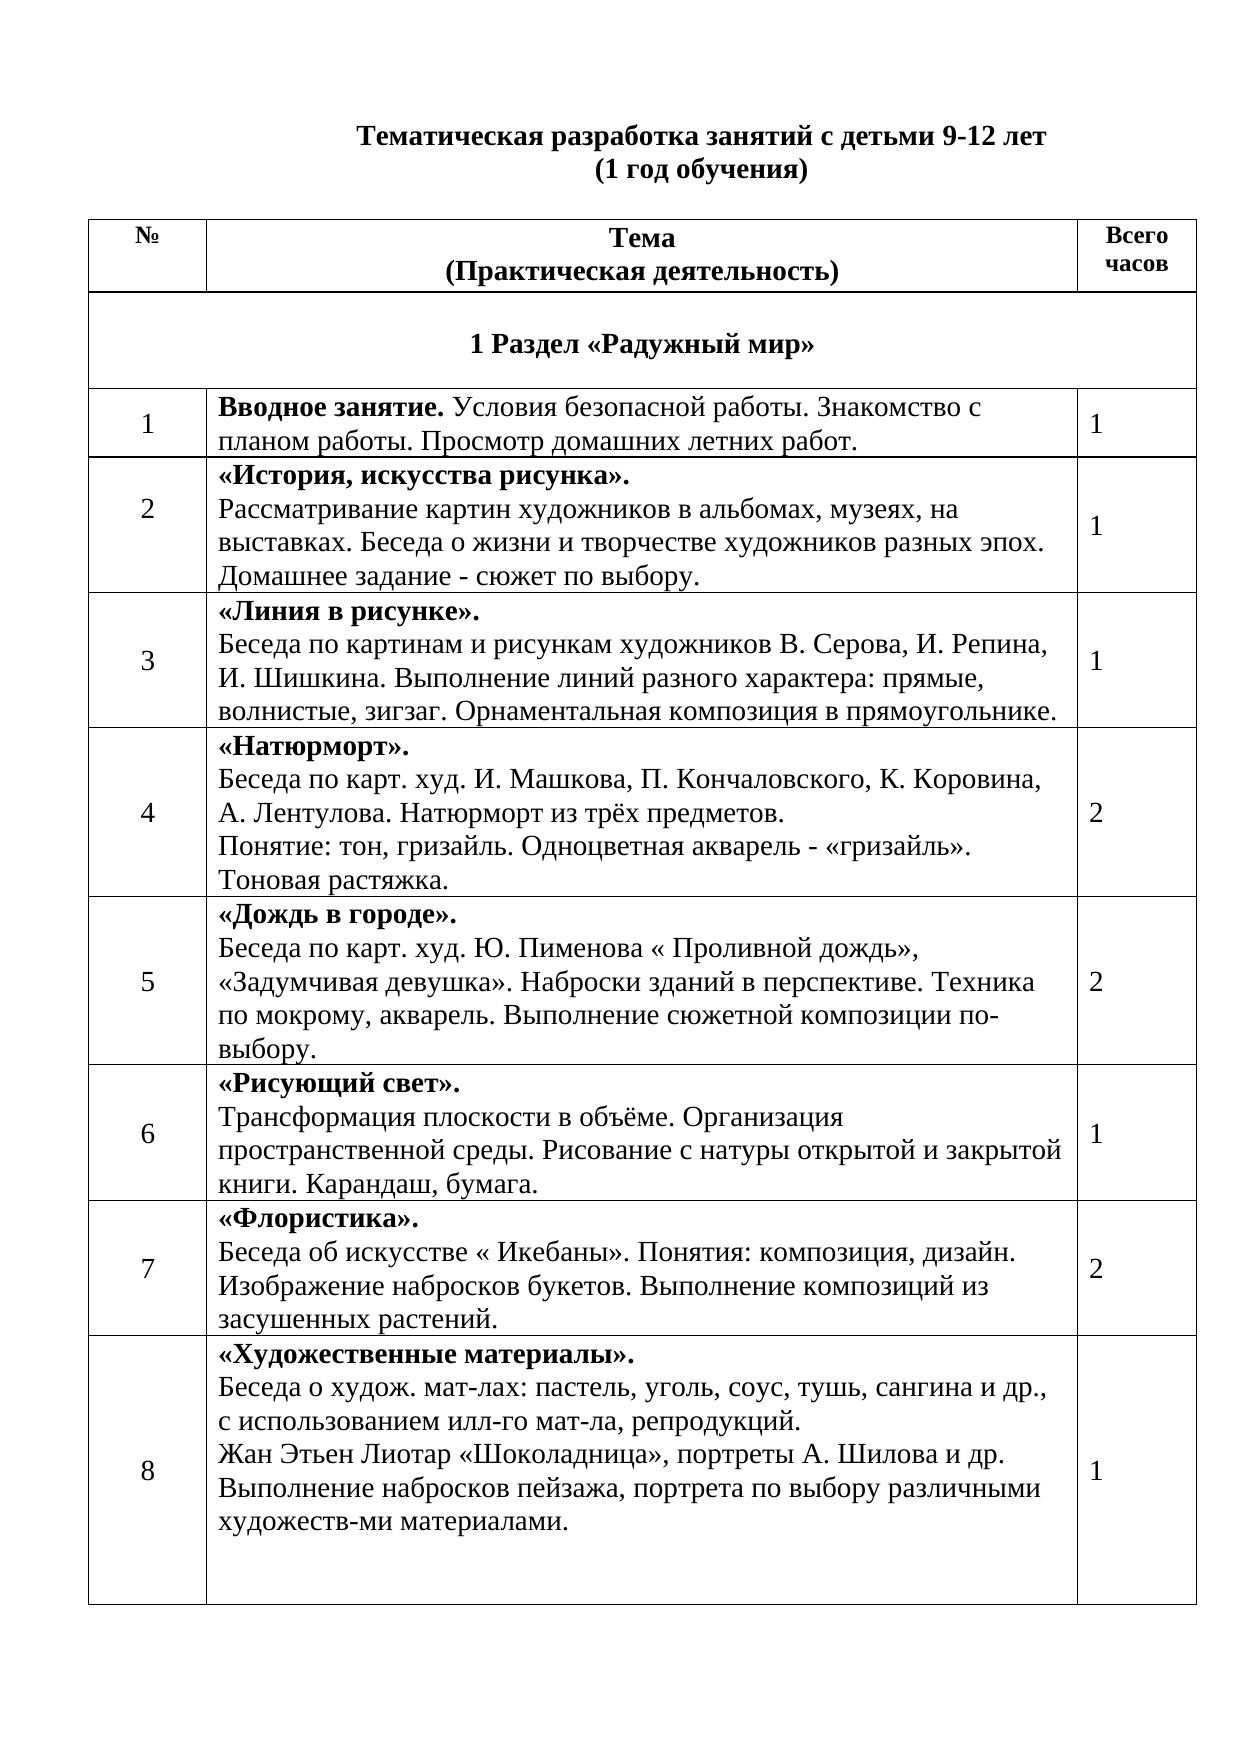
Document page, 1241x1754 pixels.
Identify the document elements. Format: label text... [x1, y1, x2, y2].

text (1 год обучения) [177, 152, 1152, 185]
table_cell 4 [89, 728, 206, 896]
table_cell 2 [1078, 728, 1196, 896]
table_cell 1 [1078, 1336, 1196, 1604]
table_cell 1 [1078, 1065, 1196, 1199]
table_cell 1 Раздел «Радужный мир» [89, 293, 1196, 388]
table_cell 2 [89, 458, 206, 592]
table_cell «Дождь в городе». Беседа по карт. худ. Ю. Пименова « Проливной дождь», «Задумчивая девушка». Наброски зданий в перспективе. Техника по мокрому, акварель. Выполнение сюжетной композиции по-выбору. [207, 897, 1077, 1064]
table_cell 8 [89, 1336, 206, 1604]
table_cell 1 [1078, 593, 1196, 727]
table_cell 1 [89, 389, 206, 456]
table_cell «Флористика». Беседа об искусстве « Икебаны». Понятия: композиция, дизайн. Изображение набросков букетов. Выполнение композиций из засушенных растений. [207, 1201, 1077, 1335]
table_cell 7 [89, 1201, 206, 1335]
table_header Тема (Практическая деятельность) [207, 220, 1077, 291]
table_cell 2 [1078, 897, 1196, 1064]
table_cell «Художественные материалы». Беседа о худож. мат-лах: пастель, уголь, соус, тушь, сангина и др., с использованием илл-го мат-ла, репродукций. Жан Этьен Лиотар «Шоколадница», портреты А. Шилова и др. Выполнение набросков пейзажа, портрета по выбору различными художеств-ми материалами. [207, 1336, 1077, 1604]
table_cell 5 [89, 897, 206, 1064]
table_cell Вводное занятие. Условия безопасной работы. Знакомство с планом работы. Просмотр домашних летних работ. [207, 389, 1077, 456]
table_cell 1 [1078, 458, 1196, 592]
table_cell «История, искусства рисунка». Рассматривание картин художников в альбомах, музеях, на выставках. Беседа о жизни и творчестве художников разных эпох. Домашнее задание - сюжет по выбору. [207, 458, 1077, 592]
table_cell 3 [89, 593, 206, 727]
table_cell 6 [89, 1065, 206, 1199]
table_cell 1 [1078, 389, 1196, 456]
text Тематическая разработка занятий с детьми 9-12 лет [177, 118, 1152, 152]
table_header Всего часов [1078, 220, 1196, 291]
table_cell «Рисующий свет». Трансформация плоскости в объёме. Организация пространственной среды. Рисование с натуры открытой и закрытой книги. Карандаш, бумага. [207, 1065, 1077, 1199]
table_cell 2 [1078, 1201, 1196, 1335]
table_cell «Натюрморт». Беседа по карт. худ. И. Машкова, П. Кончаловского, К. Коровина, А. Лентулова. Натюрморт из трёх предметов. Понятие: тон, гризайль. Одноцветная акварель - «гризайль». Тоновая растяжка. [207, 728, 1077, 896]
table_header № [89, 220, 206, 291]
table_cell «Линия в рисунке». Беседа по картинам и рисункам художников В. Серова, И. Репина, И. Шишкина. Выполнение линий разного характера: прямые, волнистые, зигзаг. Орнаментальная композиция в прямоугольнике. [207, 593, 1077, 727]
